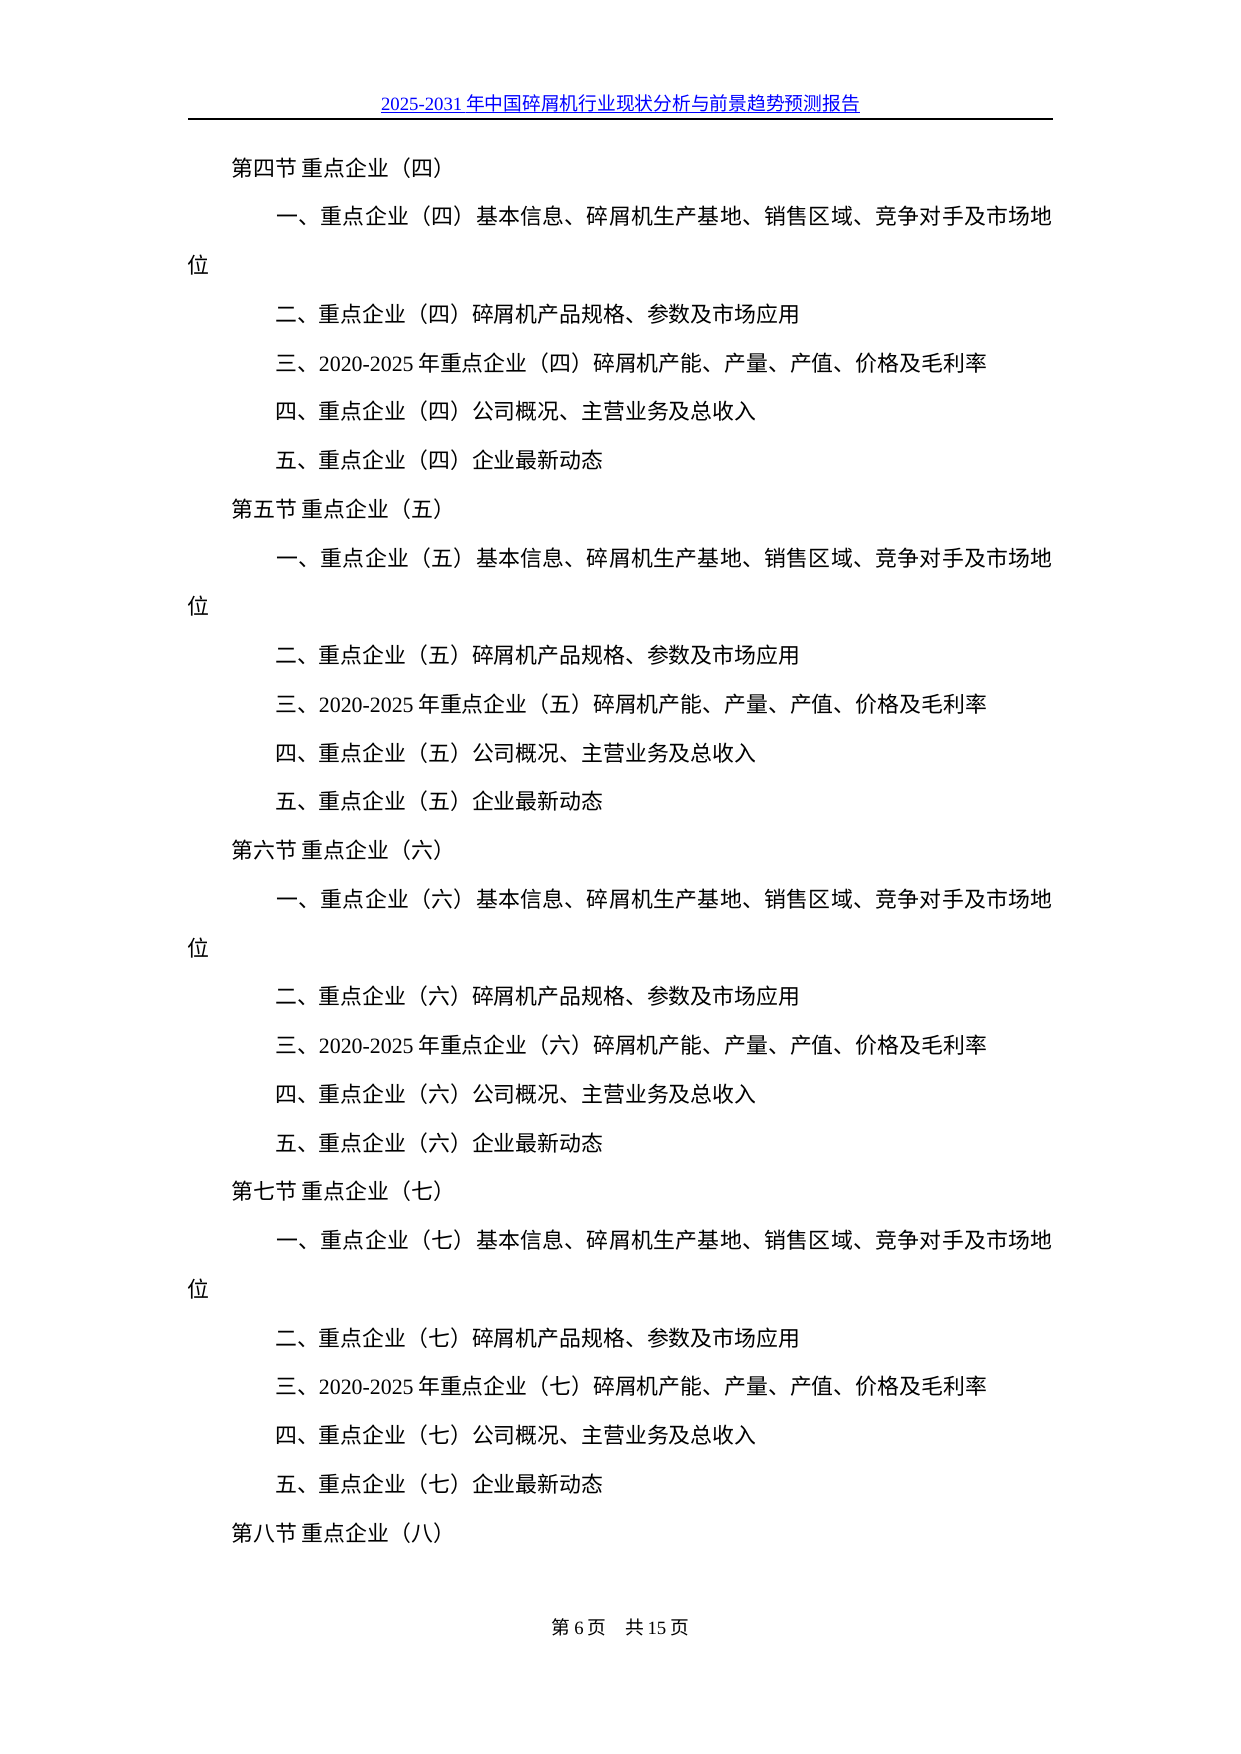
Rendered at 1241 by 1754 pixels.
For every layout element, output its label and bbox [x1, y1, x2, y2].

text [187, 150, 1053, 1548]
